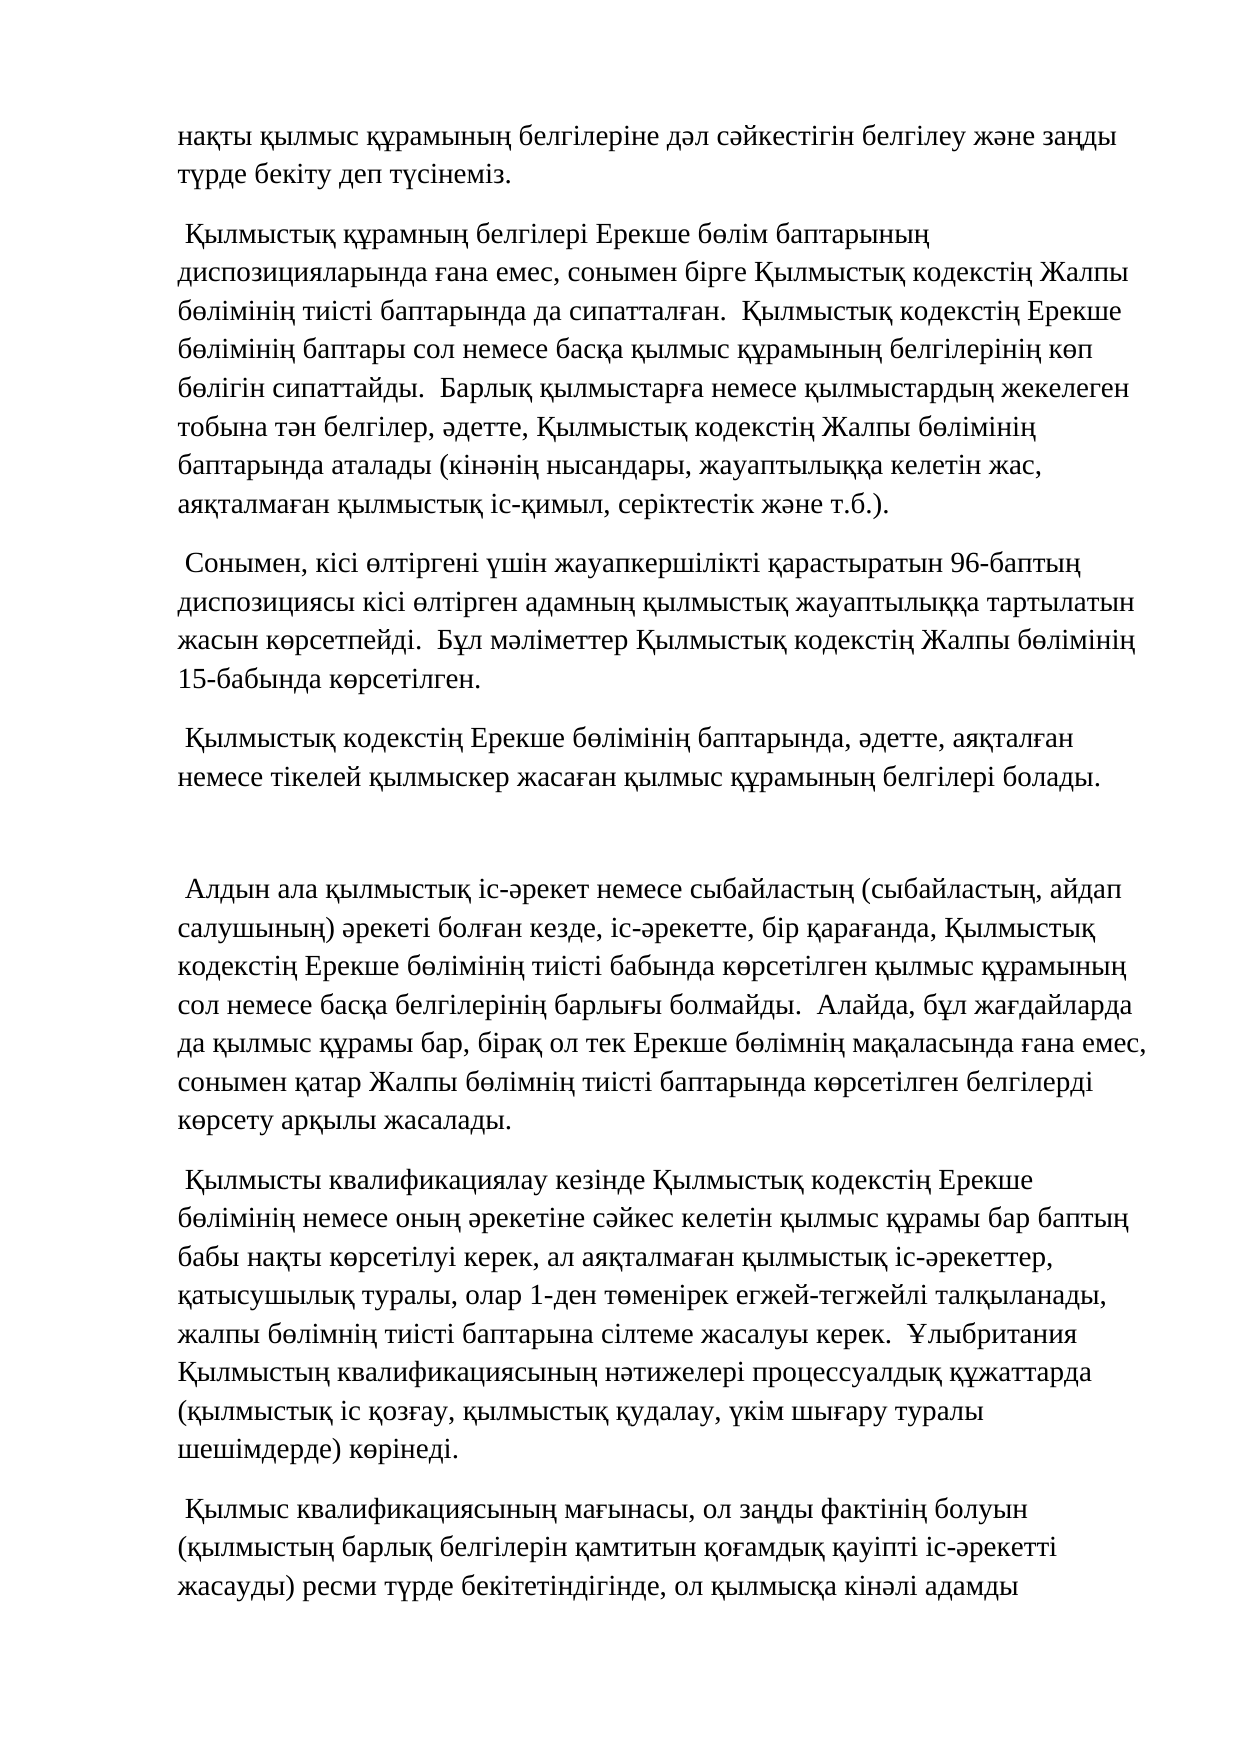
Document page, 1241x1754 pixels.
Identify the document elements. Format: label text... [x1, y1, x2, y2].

text Алдын ала қылмыстық іс-әрекет немесе сыбайластың (сыбайластың, айдап салушының) әрекеті болған кезде, іс-әрекетте, бір қарағанда, Қылмыстық кодекстің Ерекше бөлімінің тиісті бабында көрсетілген қылмыс құрамының сол немесе басқа белгілерінің барлығы болмайды. Алайда, бұл жағдайларда да қылмыс құрамы бар, бірақ ол тек Ерекше бөлімнің мақаласында ғана емес, сонымен қатар Жалпы бөлімнің тиісті баптарында көрсетілген белгілерді көрсету арқылы жасалады. [177, 871, 1152, 1136]
text Қылмыстық құрамның белгілері Ерекше бөлім баптарының диспозицияларында ғана емес, сонымен бірге Қылмыстық кодекстің Жалпы бөлімінің тиісті баптарында да сипатталған. Қылмыстық кодекстің Ерекше бөлімінің баптары сол немесе басқа қылмыс құрамының белгілерінің көп бөлігін сипаттайды. Барлық қылмыстарға немесе қылмыстардың жекелеген тобына тән белгілер, әдетте, Қылмыстық кодекстің Жалпы бөлімінің баптарында аталады (кінәнің нысандары, жауаптылыққа келетін жас, аяқталмаған қылмыстық іс-қимыл, серіктестік және т.б.). [177, 216, 1152, 519]
text Қылмысты квалификациялау кезінде Қылмыстық кодекстің Ерекше бөлімінің немесе оның әрекетіне сәйкес келетін қылмыс құрамы бар баптың бабы нақты көрсетілуі керек, ал аяқталмаған қылмыстық іс-әрекеттер, қатысушылық туралы, олар 1-ден төменірек егжей-тегжейлі талқыланады, жалпы бөлімнің тиісті баптарына сілтеме жасалуы керек. Ұлыбритания Қылмыстың квалификациясының нәтижелері процессуалдық құжаттарда (қылмыстық іс қозғау, қылмыстық қудалау, үкім шығару туралы шешімдерде) көрінеді. [177, 1162, 1152, 1465]
text Қылмыстық кодекстің Ерекше бөлімінің баптарында, әдетте, аяқталған немесе тікелей қылмыскер жасаған қылмыс құрамының белгілері болады. [177, 720, 1152, 792]
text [177, 1491, 1152, 1602]
text Сонымен, кісі өлтіргені үшін жауапкершілікті қарастыратын 96-баптың диспозициясы кісі өлтірген адамның қылмыстық жауаптылыққа тартылатын жасын көрсетпейді. Бұл мәліметтер Қылмыстық кодекстің Жалпы бөлімінің 15-бабында көрсетілген. [177, 545, 1152, 694]
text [177, 118, 1152, 190]
